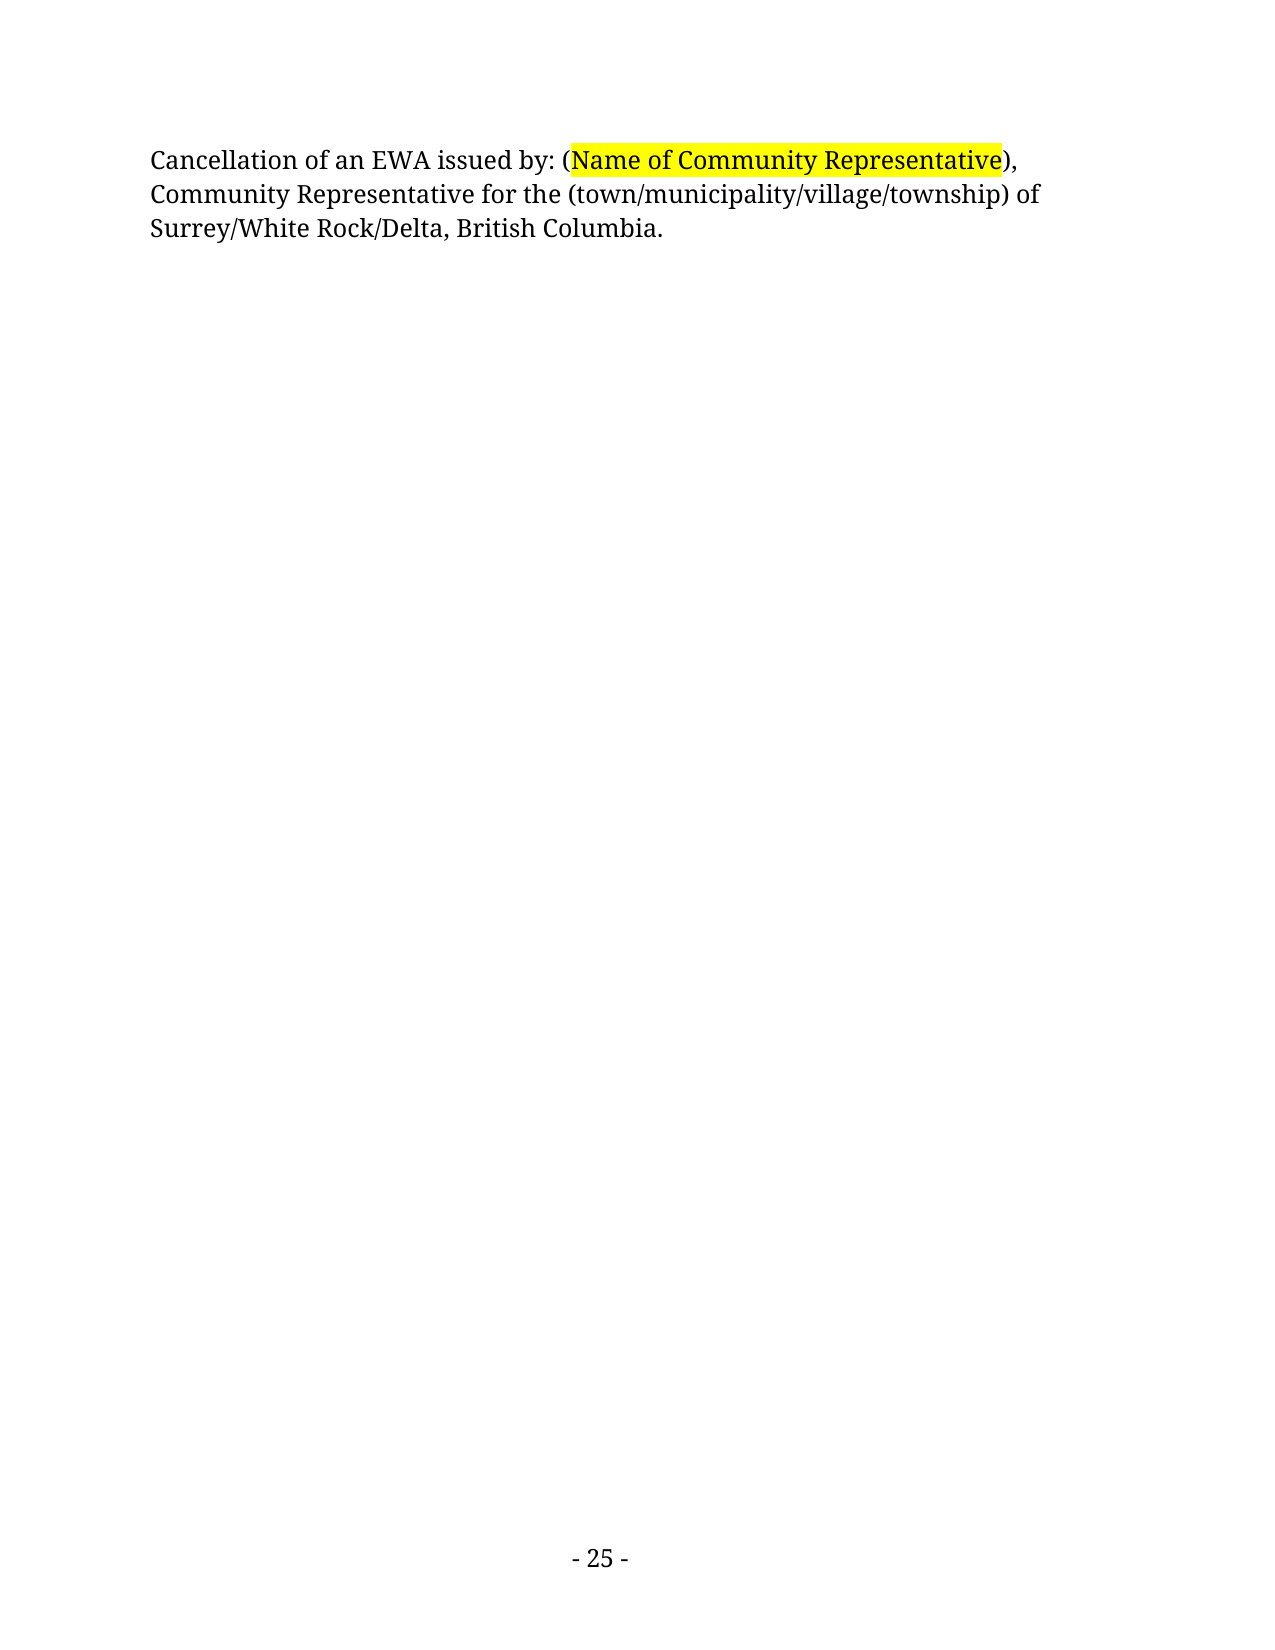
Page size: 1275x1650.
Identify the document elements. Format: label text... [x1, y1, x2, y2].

text Cancellation of an EWA issued by: (Name of Community Representative), Community Representative for the (town/municipality/village/township) of Surrey/White Rock/Delta, British Columbia. [150, 143, 1125, 245]
